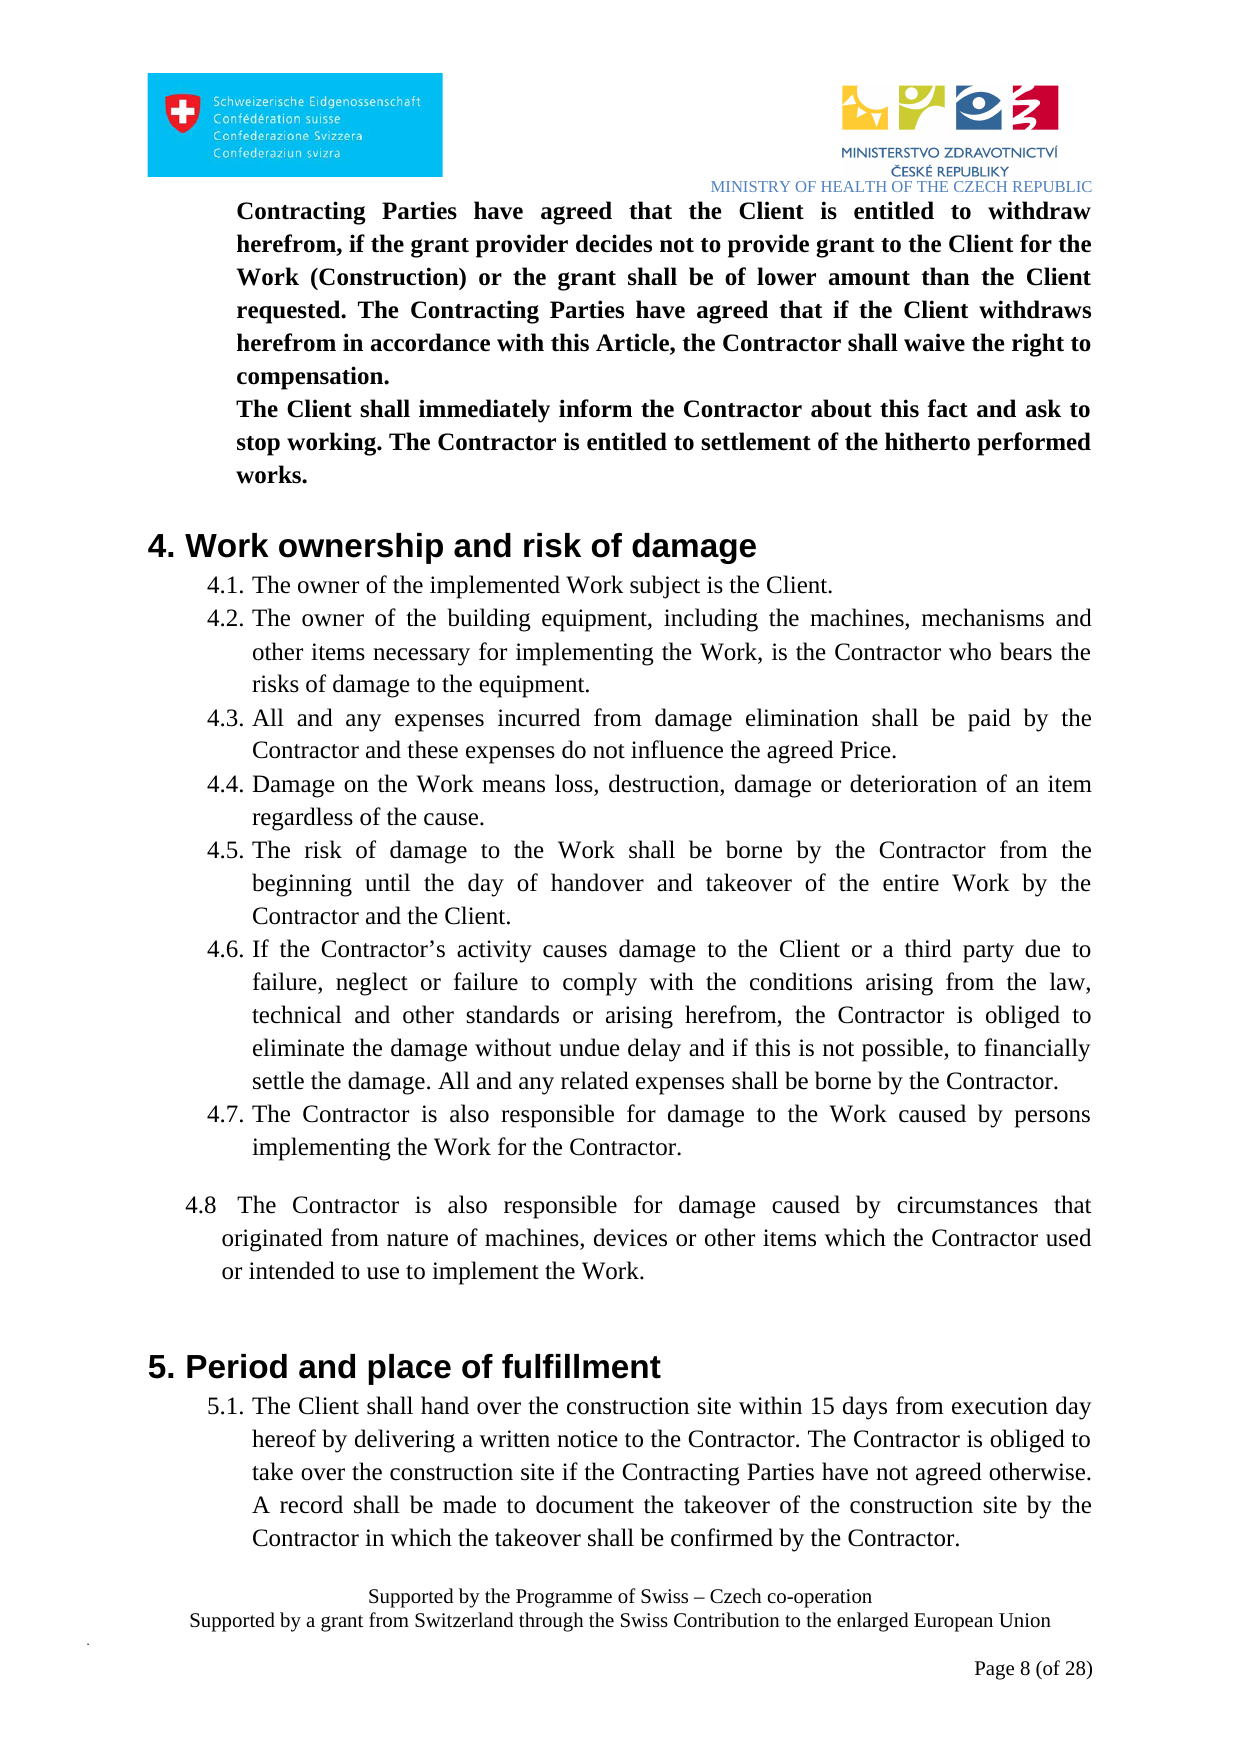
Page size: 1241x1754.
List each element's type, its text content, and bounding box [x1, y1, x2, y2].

list The Client shall hand over the construction site within 15 days from execution day hereof by delivering a written notice to the Contractor. The Contractor is obliged to take over the construction site if the Contracting Parties have not agreed otherwise. A record shall be made to document the takeover of the construction site by the Contractor in which the takeover shall be confirmed by the Contractor. [207, 1391, 1093, 1552]
list Period and place of fulfillment [148, 1347, 1093, 1385]
list If the Contractor’s activity causes damage to the Client or a third party due to failure, neglect or failure to comply with the conditions arising from the law, technical and other standards or arising herefrom, the Contractor is obliged to eliminate the damage without undue delay and if this is not possible, to financially settle the damage. All and any related expenses shall be borne by the Contractor. [207, 934, 1093, 1094]
list The Contractor is also responsible for damage to the Work caused by persons implementing the Work for the Contractor. [207, 1099, 1093, 1161]
picture [841, 85, 1059, 177]
list The owner of the implemented Work subject is the Client. [207, 571, 1093, 599]
list The Client shall immediately inform the Contractor about this fact and ask to stop working. The Contractor is entitled to settlement of the hitherto performed works. [236, 394, 1093, 489]
text 4.8 The Contractor is also responsible for damage caused by circumstances that originated from nature of machines, devices or other items which the Contractor used or intended to use to implement the Work. [185, 1190, 1093, 1285]
list The risk of damage to the Work shall be borne by the Contractor from the beginning until the day of handover and takeover of the entire Work by the Contractor and the Client. [207, 835, 1093, 929]
list Work ownership and risk of damage [148, 526, 1093, 565]
list All and any expenses incurred from damage elimination shall be paid by the Contractor and these expenses do not influence the agreed Price. [207, 703, 1093, 764]
list Damage on the Work means loss, destruction, damage or deterioration of an item regardless of the cause. [207, 769, 1093, 830]
list The owner of the building equipment, including the machines, mechanisms and other items necessary for implementing the Work, is the Contractor who bears the risks of damage to the equipment. [207, 603, 1093, 698]
